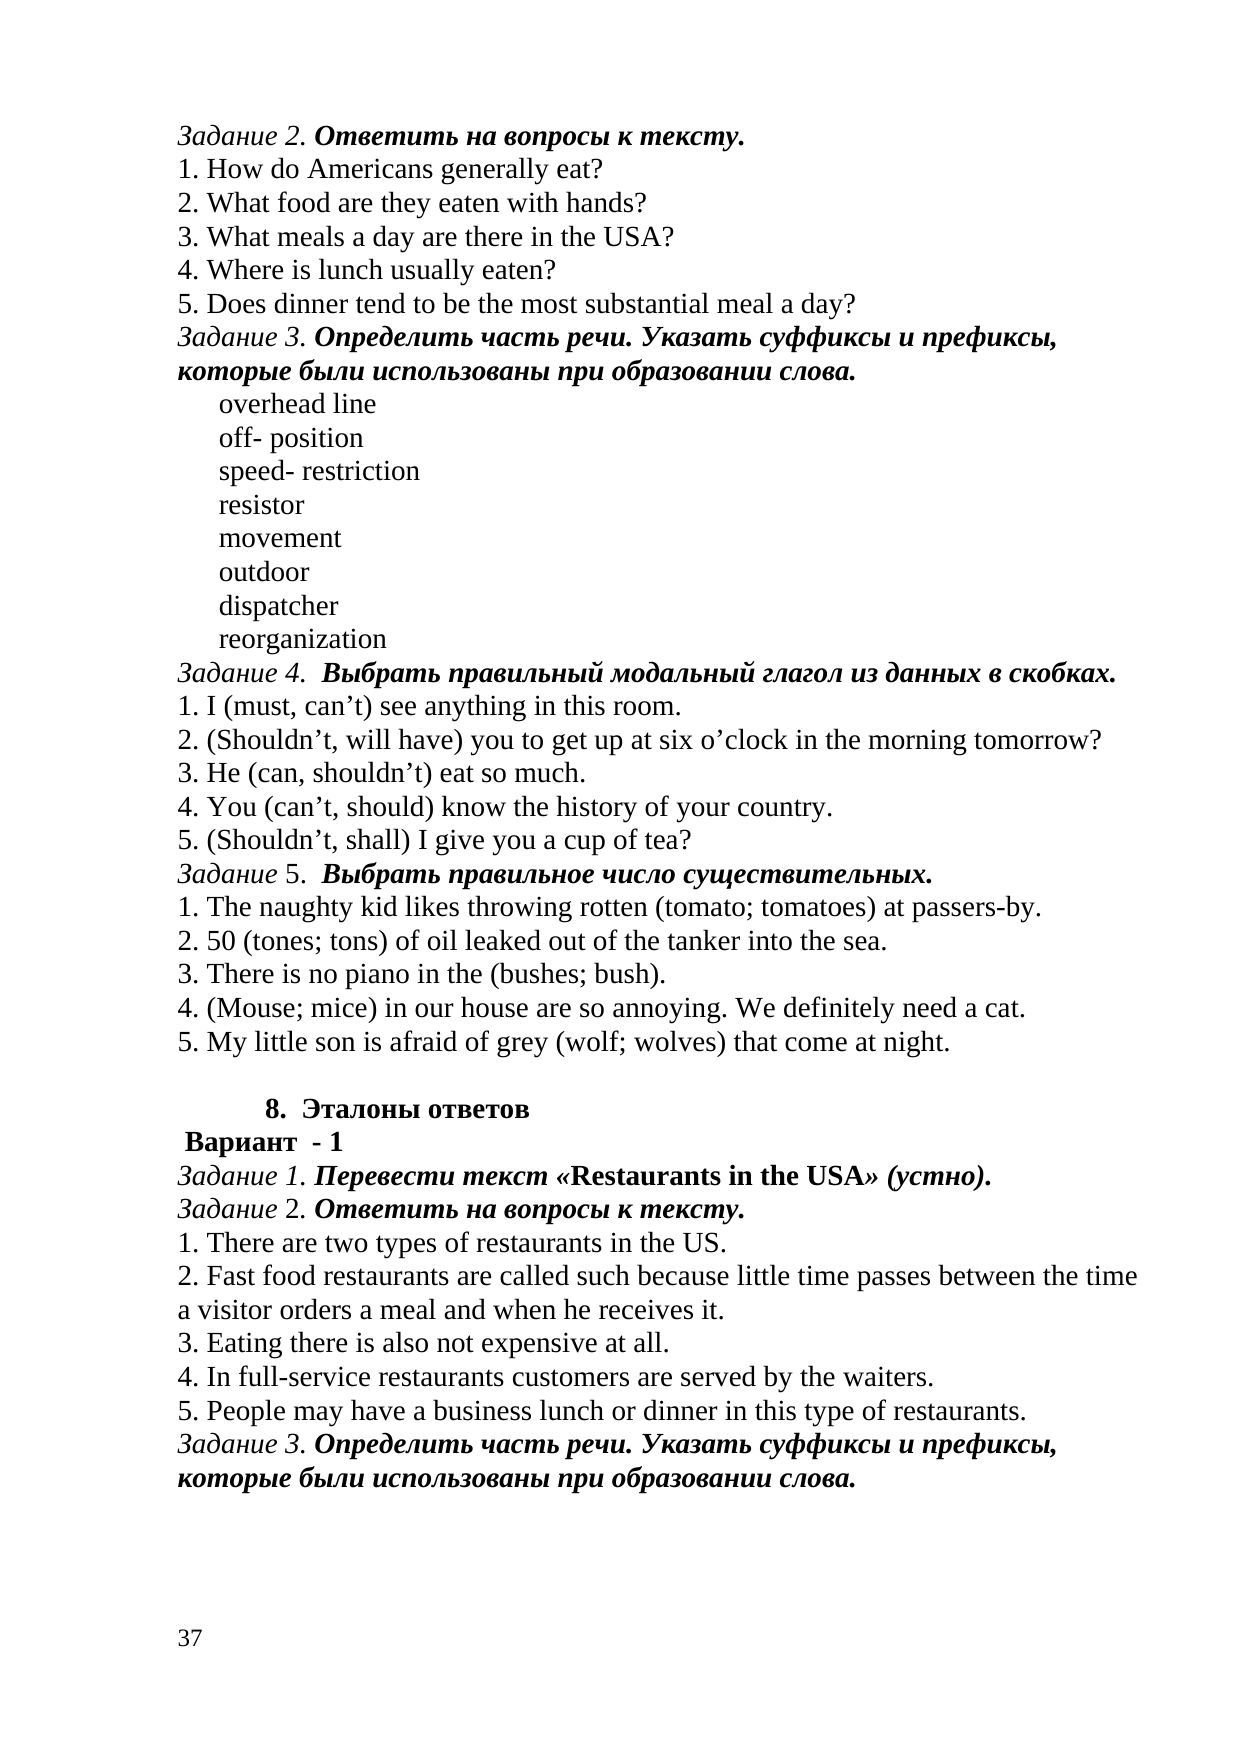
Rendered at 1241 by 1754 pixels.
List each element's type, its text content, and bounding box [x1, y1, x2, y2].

text dispatcher [177, 588, 1152, 621]
text 8. Эталоны ответов [177, 1091, 1152, 1124]
text 1. There are two types of restaurants in the US. [177, 1225, 1152, 1258]
text movement [177, 521, 1152, 554]
text 3. What meals a day are there in the USA? [177, 219, 1152, 252]
text resistor [177, 487, 1152, 521]
text overhead line [177, 386, 1152, 420]
text 4. In full-service restaurants customers are served by the waiters. [177, 1359, 1152, 1393]
text Задание 3. Определить часть речи. Указать суффиксы и префиксы, которые были использованы при образовании слова. [177, 1426, 1152, 1493]
text 4. You (can’t, should) know the history of your country. [177, 789, 1152, 822]
text Задание 3. Определить часть речи. Указать суффиксы и префиксы, которые были использованы при образовании слова. [177, 319, 1152, 386]
text Задание 1. Перевести текст «Restaurants in the USA» (устно). [177, 1158, 1152, 1191]
text 5. People may have a business lunch or dinner in this type of restaurants. [177, 1393, 1152, 1426]
text Вариант - 1 [177, 1124, 1152, 1158]
text outdoor [177, 554, 1152, 588]
text 2. What food are they eaten with hands? [177, 185, 1152, 219]
text Задание 4. Выбрать правильный модальный глагол из данных в скобках. [177, 655, 1152, 688]
text off- position [177, 420, 1152, 453]
text 1. I (must, can’t) see anything in this room. [177, 688, 1152, 722]
text reorganization [177, 621, 1152, 655]
text 2. (Shouldn’t, will have) you to get up at six o’clock in the morning tomorrow? [177, 722, 1152, 755]
text 1. How do Americans generally eat? [177, 152, 1152, 185]
text 2. Fast food restaurants are called such because little time passes between the time a visitor orders a meal and when he receives it. [177, 1258, 1152, 1326]
text 5. My little son is afraid of grey (wolf; wolves) that come at night. [177, 1024, 1152, 1057]
text 5. (Shouldn’t, shall) I give you a cup of tea? [177, 822, 1152, 856]
text 3. He (can, shouldn’t) eat so much. [177, 755, 1152, 789]
text 5. Does dinner tend to be the most substantial meal a day? [177, 286, 1152, 319]
text 1. The naughty kid likes throwing rotten (tomato; tomatoes) at passers-by. [177, 889, 1152, 923]
text Задание 2. Ответить на вопросы к тексту. [177, 1191, 1152, 1225]
text 4. Where is lunch usually eaten? [177, 252, 1152, 286]
text Задание 5. Выбрать правильное число существительных. [177, 856, 1152, 889]
text Задание 2. Ответить на вопросы к тексту. [177, 118, 1152, 152]
text 4. (Mouse; mice) in our house are so annoying. We definitely need a cat. [177, 990, 1152, 1024]
text speed- restriction [177, 453, 1152, 487]
text 2. 50 (tones; tons) of oil leaked out of the tanker into the sea. [177, 923, 1152, 957]
text 3. Eating there is also not expensive at all. [177, 1326, 1152, 1359]
text 3. There is no piano in the (bushes; bush). [177, 957, 1152, 990]
